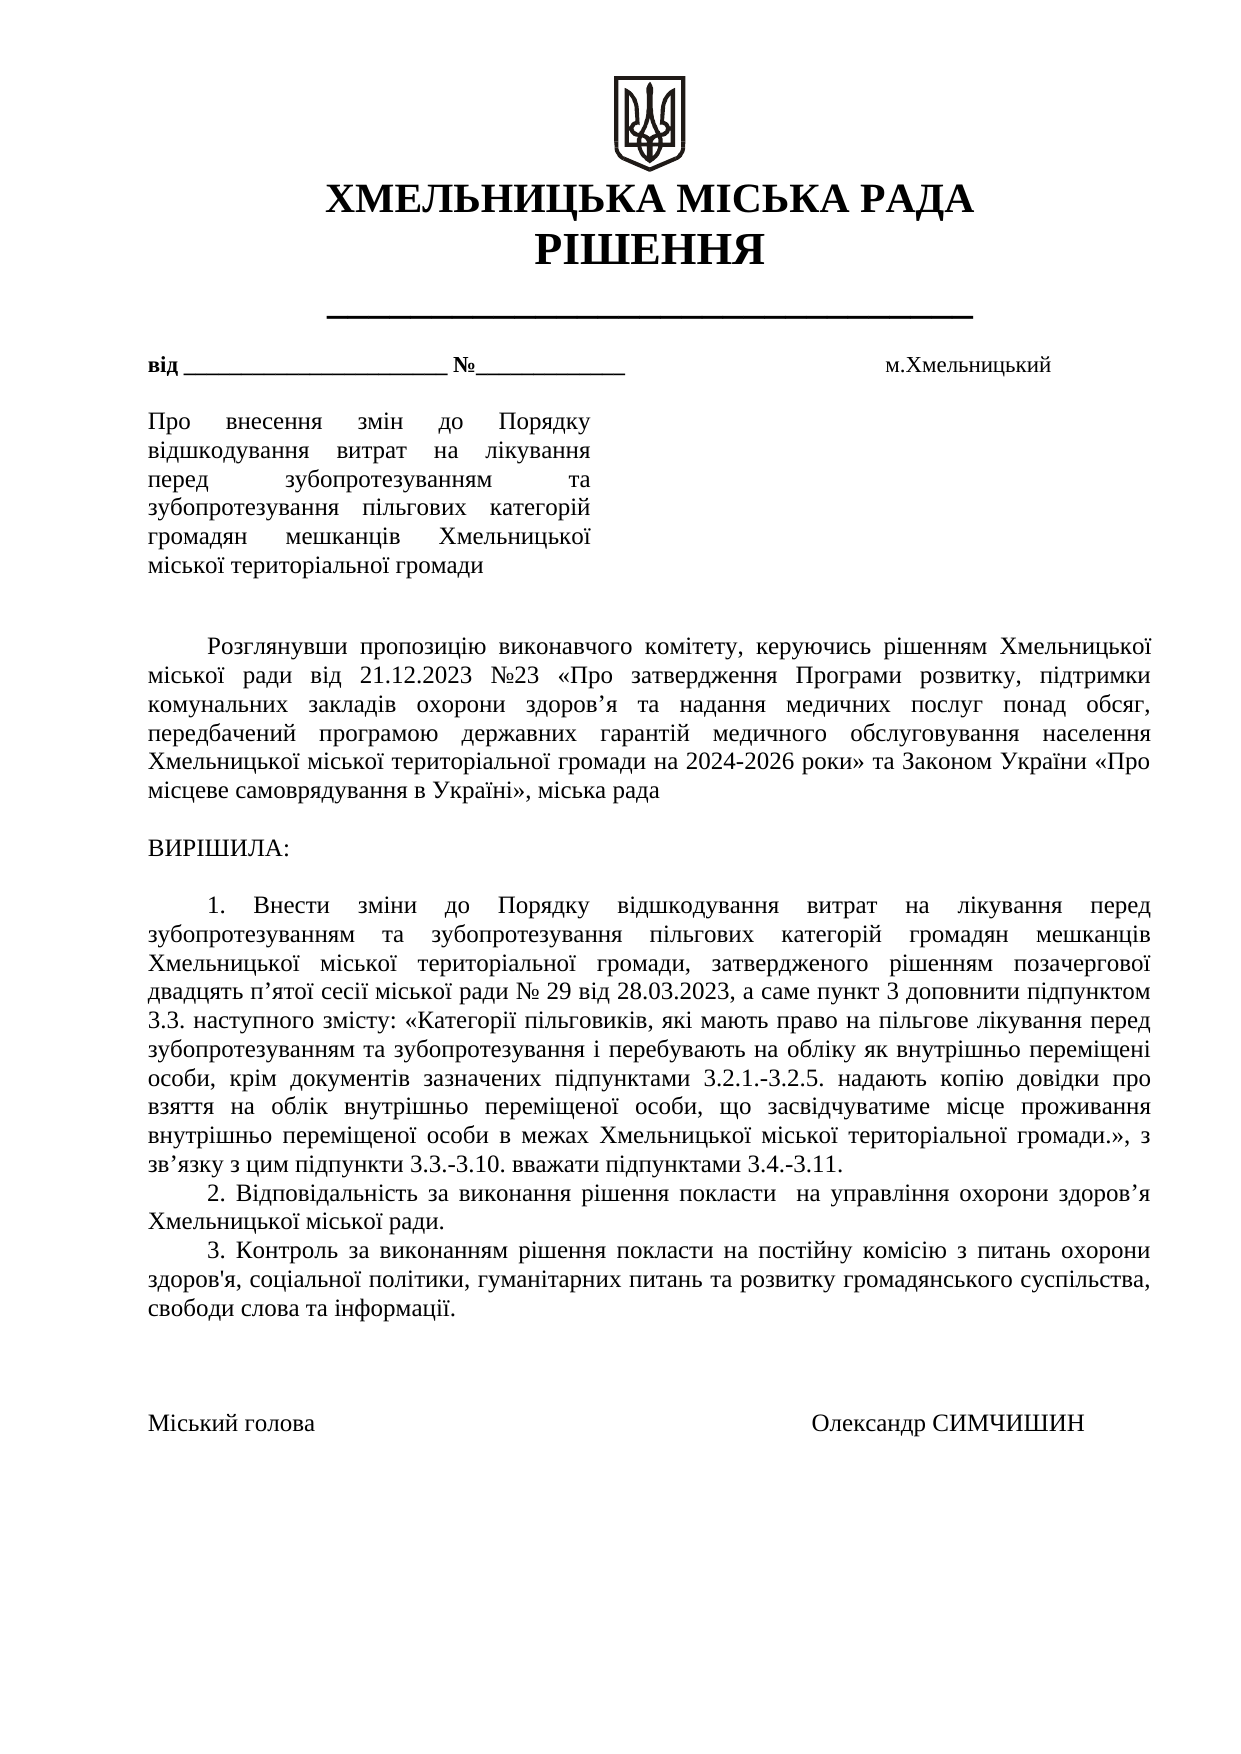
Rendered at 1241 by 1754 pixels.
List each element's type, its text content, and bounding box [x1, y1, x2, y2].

text Про внесення змін до Порядку відшкодування витрат на лікування перед зубопротезуванням та зубопротезування пільгових категорій громадян мешканців Хмельницької міської територіальної громади [148, 406, 591, 579]
text 2. Відповідальність за виконання рішення покласти на управління охорони здоров’я Хмельницької міської ради. [148, 1178, 1152, 1235]
text РІШЕННЯ [148, 222, 1152, 274]
text Міський голова Олександр СИМЧИШИН [148, 1408, 1152, 1436]
text від _______________________ №_____________ м.Хмельницький [148, 351, 1152, 377]
text Розглянувши пропозицію виконавчого комітету, керуючись рішенням Хмельницької міської ради від 21.12.2023 №23 «Про затвердження Програми розвитку, підтримки комунальних закладів охорони здоров’я та надання медичних послуг понад обсяг, передбачений програмою державних гарантій медичного обслуговування населення Хмельницької міської територіальної громади на 2024-2026 роки» та Законом України «Про місцеве самоврядування в Україні», міська рада [148, 631, 1152, 804]
text ВИРІШИЛА: [148, 833, 1152, 861]
text 1. Внести зміни до Порядку відшкодування витрат на лікування перед зубопротезуванням та зубопротезування пільгових категорій громадян мешканців Хмельницької міської територіальної громади, затвердженого рішенням позачергової двадцять п’ятої сесії міської ради № 29 від 28.03.2023, а саме пункт 3 доповнити підпунктом 3.3. наступного змісту: «Категорії пільговиків, які мають право на пільгове лікування перед зубопротезуванням та зубопротезування і перебувають на обліку як внутрішньо переміщені особи, крім документів зазначених підпунктами 3.2.1.-3.2.5. надають копію довідки про взяття на облік внутрішньо переміщеної особи, що засвідчуватиме місце проживання внутрішньо переміщеної особи в межах Хмельницької міської територіальної громади.», з зв’язку з цим підпункти 3.3.-3.10. вважати підпунктами 3.4.-3.11. [148, 890, 1152, 1178]
text _______________________________ [148, 274, 1152, 322]
text 3. Контроль за виконанням рішення покласти на постійну комісію з питань охорони здоров'я, соціальної політики, гуманітарних питань та розвитку громадянського суспільства, свободи слова та інформації. [148, 1235, 1152, 1321]
text ХМЕЛЬНИЦЬКА МІСЬКА РАДА [148, 174, 1152, 222]
